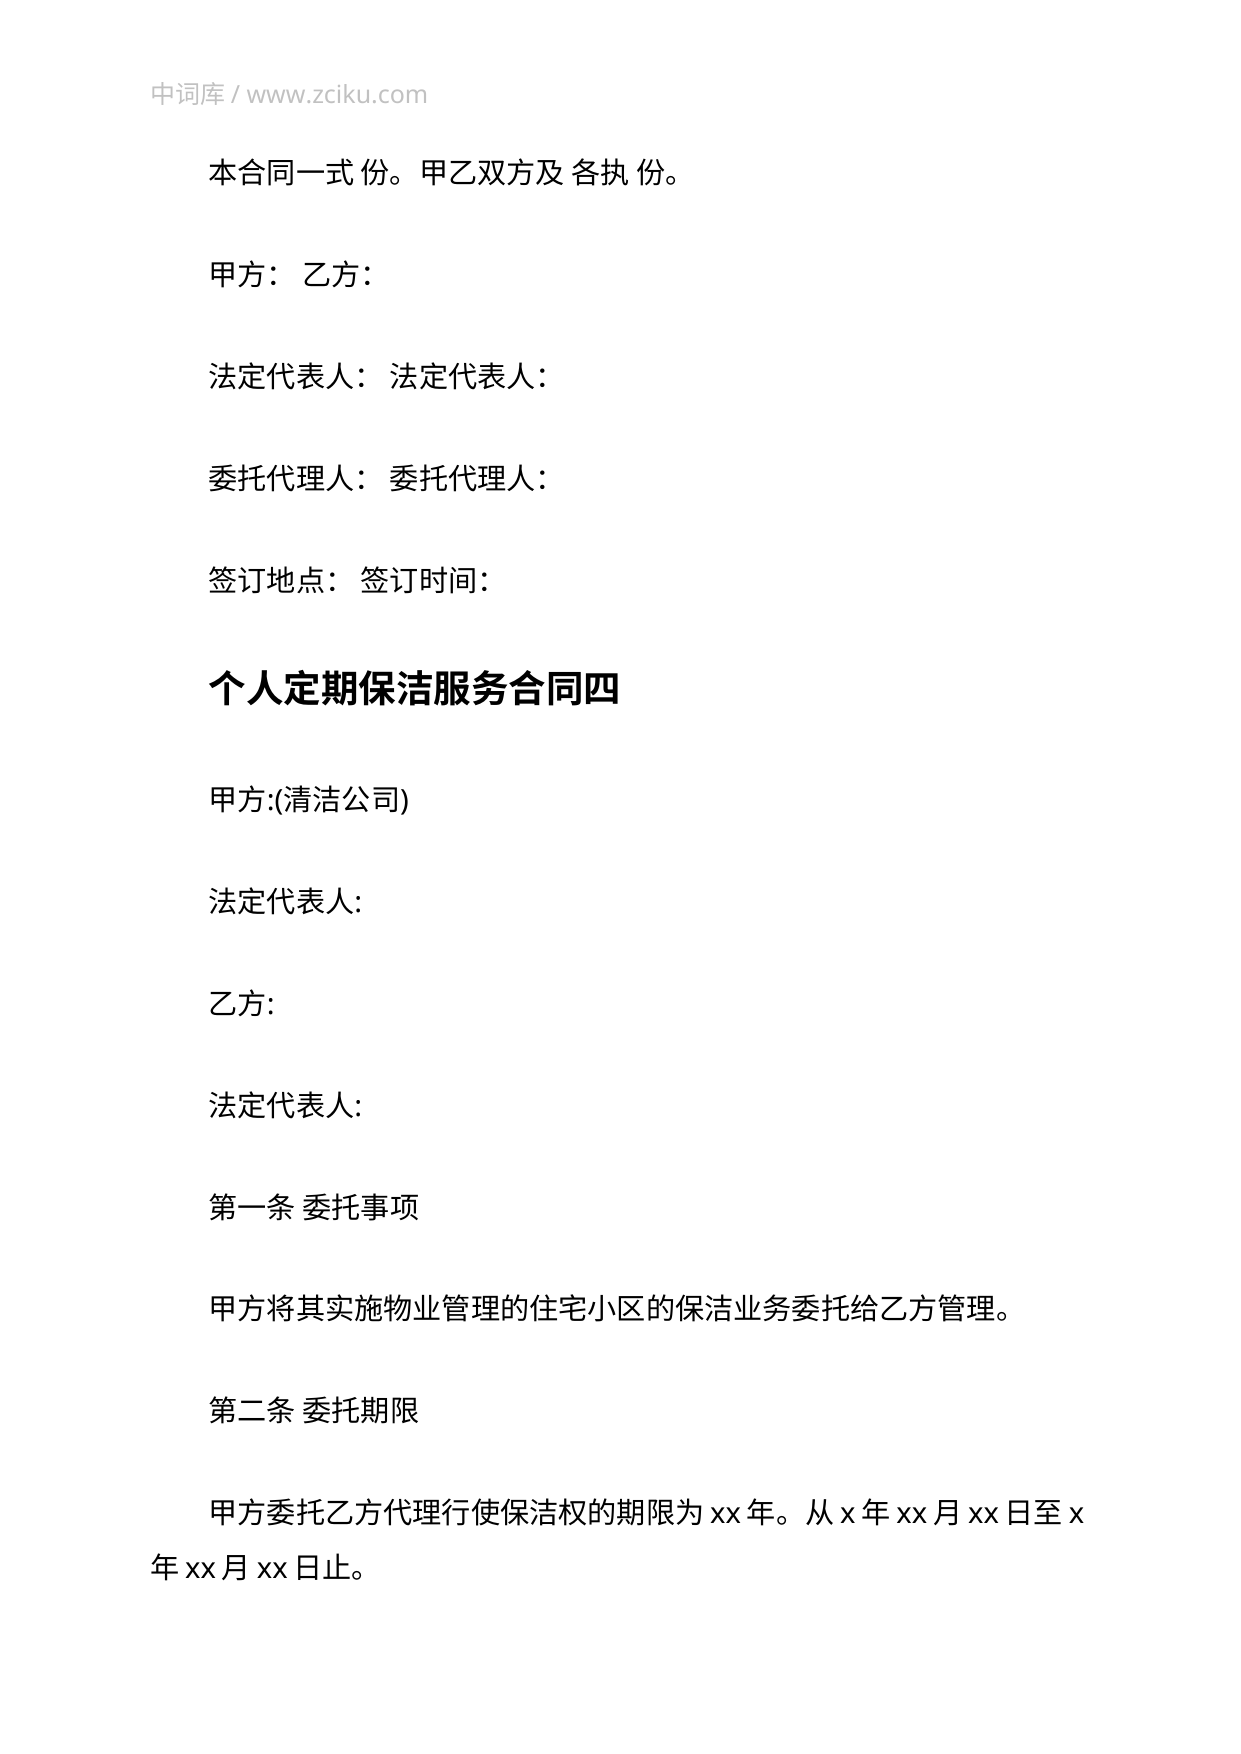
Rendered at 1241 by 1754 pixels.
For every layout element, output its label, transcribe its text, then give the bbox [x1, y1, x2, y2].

text 委托代理人： 委托代理人： [150, 455, 1090, 498]
text 甲方委托乙方代理行使保洁权的期限为xx年。从x年xx月xx日至x年xx月xx日止。 [150, 1489, 1090, 1587]
text 法定代表人: [150, 1082, 1090, 1124]
text 法定代表人： 法定代表人： [150, 353, 1090, 396]
text 个人定期保洁服务合同四 [150, 659, 1090, 713]
text 第一条 委托事项 [150, 1184, 1090, 1226]
text 甲方： 乙方： [150, 252, 1090, 294]
text 甲方将其实施物业管理的住宅小区的保洁业务委托给乙方管理。 [150, 1286, 1090, 1328]
text 本合同一式 份。甲乙双方及 各执 份。 [150, 150, 1090, 192]
text 甲方:(清洁公司) [150, 776, 1090, 819]
text 乙方: [150, 980, 1090, 1023]
text 签订地点： 签订时间： [150, 557, 1090, 599]
text 法定代表人: [150, 878, 1090, 921]
text 第二条 委托期限 [150, 1388, 1090, 1430]
